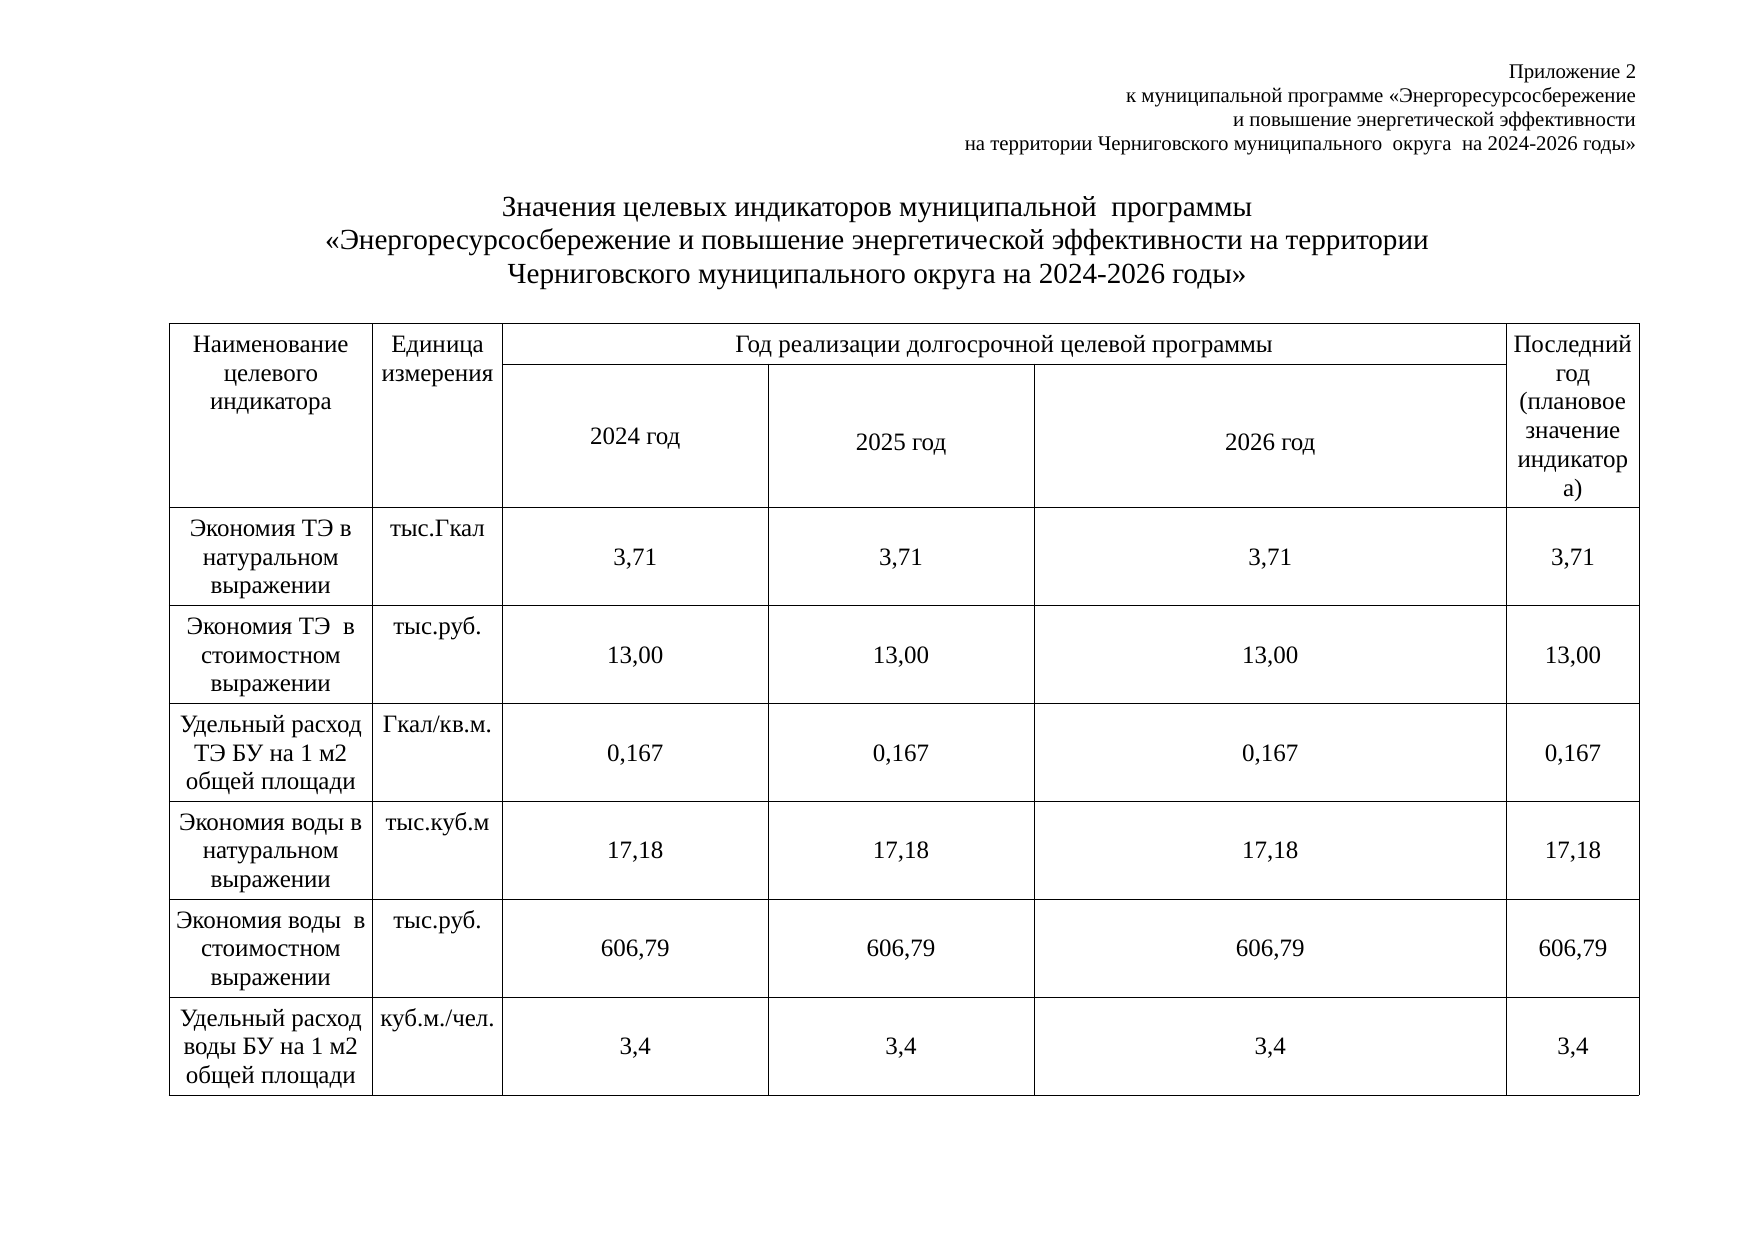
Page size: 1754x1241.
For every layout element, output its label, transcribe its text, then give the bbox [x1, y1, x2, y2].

table_cell Экономия воды в натуральном выражении [170, 802, 372, 899]
table_header Единица измерения [373, 324, 502, 507]
table_cell 3,4 [769, 998, 1034, 1095]
table_cell 3,71 [1507, 508, 1639, 605]
table_cell 606,79 [1507, 900, 1639, 997]
table_cell 0,167 [1507, 704, 1639, 801]
table_cell тыс.руб. [373, 900, 502, 997]
table_header Последний год (плановое значение индикатора) [1507, 324, 1639, 507]
table_cell 2026 год [1035, 365, 1506, 507]
table_cell 0,167 [503, 704, 768, 801]
table_cell Экономия ТЭ в натуральном выражении [170, 508, 372, 605]
text и повышение энергетической эффективности [118, 107, 1636, 131]
text Черниговского муниципального округа на 2024-2026 годы» [118, 256, 1636, 289]
table_cell тыс.Гкал [373, 508, 502, 605]
table_cell 2025 год [769, 365, 1034, 507]
table_cell 0,167 [1035, 704, 1506, 801]
text Приложение 2 [118, 59, 1636, 83]
table_header Год реализации долгосрочной целевой программы [503, 324, 1506, 363]
table_cell 3,71 [769, 508, 1034, 605]
table_header Наименование целевого индикатора [170, 324, 372, 507]
table_cell 17,18 [1035, 802, 1506, 899]
table_cell Экономия ТЭ в стоимостном выражении [170, 606, 372, 703]
table_cell 606,79 [1035, 900, 1506, 997]
text на территории Черниговского муниципального округа на 2024-2026 годы» [118, 131, 1636, 155]
table_cell 3,4 [1507, 998, 1639, 1095]
table_cell 606,79 [503, 900, 768, 997]
text Значения целевых индикаторов муниципальной программы [118, 189, 1636, 222]
table_cell 13,00 [503, 606, 768, 703]
table_cell 17,18 [1507, 802, 1639, 899]
table_cell куб.м./чел. [373, 998, 502, 1095]
table_cell 3,4 [503, 998, 768, 1095]
table_cell Экономия воды в стоимостном выражении [170, 900, 372, 997]
table_cell 13,00 [769, 606, 1034, 703]
table_cell 606,79 [769, 900, 1034, 997]
table_cell 0,167 [769, 704, 1034, 801]
text «Энергоресурсосбережение и повышение энергетической эффективности на территории [118, 222, 1636, 256]
table_cell тыс.куб.м [373, 802, 502, 899]
table_cell 3,4 [1035, 998, 1506, 1095]
table_cell Удельный расход ТЭ БУ на 1 м2 общей площади [170, 704, 372, 801]
table_cell 13,00 [1507, 606, 1639, 703]
table_cell тыс.руб. [373, 606, 502, 703]
table_cell Гкал/кв.м. [373, 704, 502, 801]
table_cell 3,71 [1035, 508, 1506, 605]
text к муниципальной программе «Энергоресурсосбережение [118, 83, 1636, 107]
table_cell 2024 год [503, 365, 768, 507]
table_cell 17,18 [769, 802, 1034, 899]
table_cell Удельный расход воды БУ на 1 м2 общей площади [170, 998, 372, 1095]
table_cell 17,18 [503, 802, 768, 899]
table_cell 13,00 [1035, 606, 1506, 703]
table_cell 3,71 [503, 508, 768, 605]
